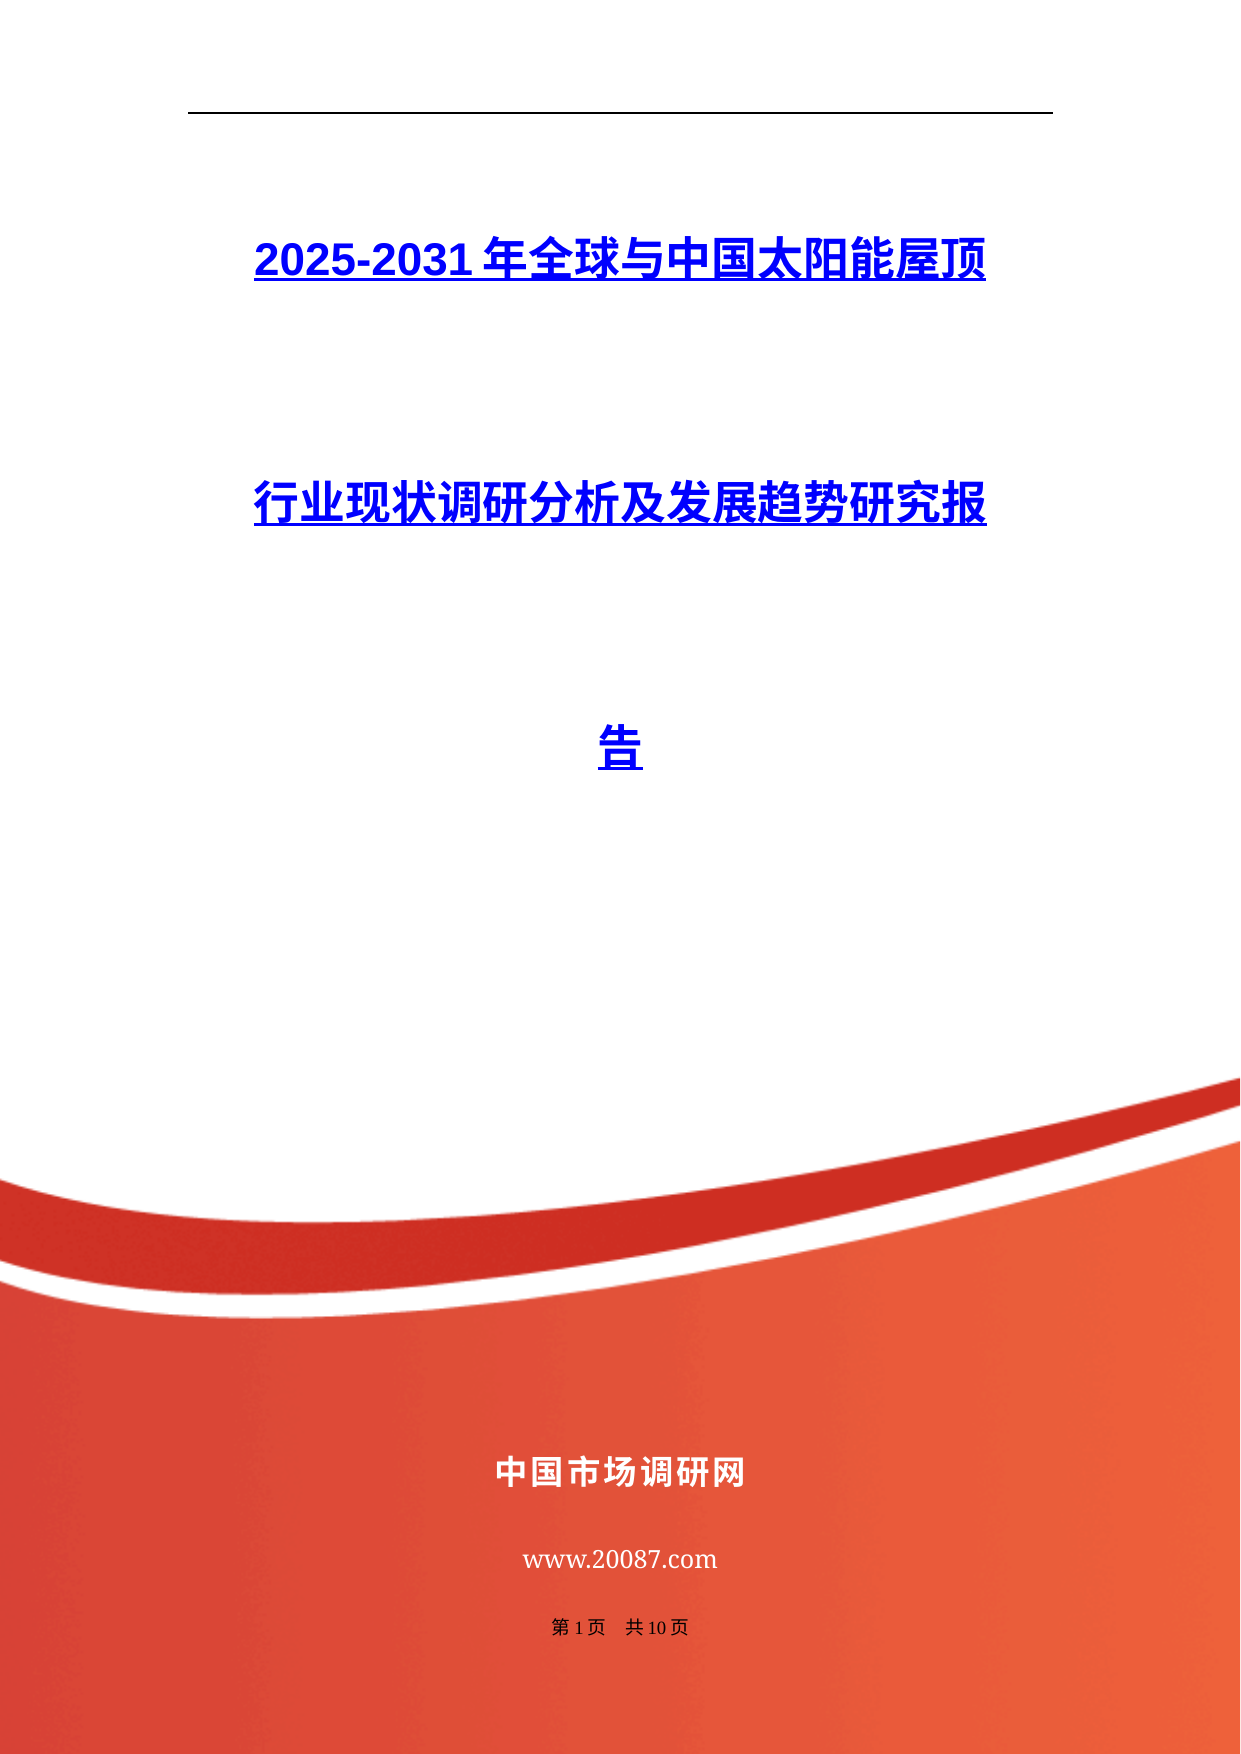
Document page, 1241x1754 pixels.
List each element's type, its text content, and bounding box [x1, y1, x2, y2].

table_header 2025-2031年全球与中国太阳能屋顶行业现状调研分析及发展趋势研究报告 [188, 207, 1053, 871]
picture [0, 1006, 1241, 1754]
text www.20087.com [187, 1526, 1053, 1591]
subtitle 中国市场调研网 [187, 1437, 1053, 1502]
